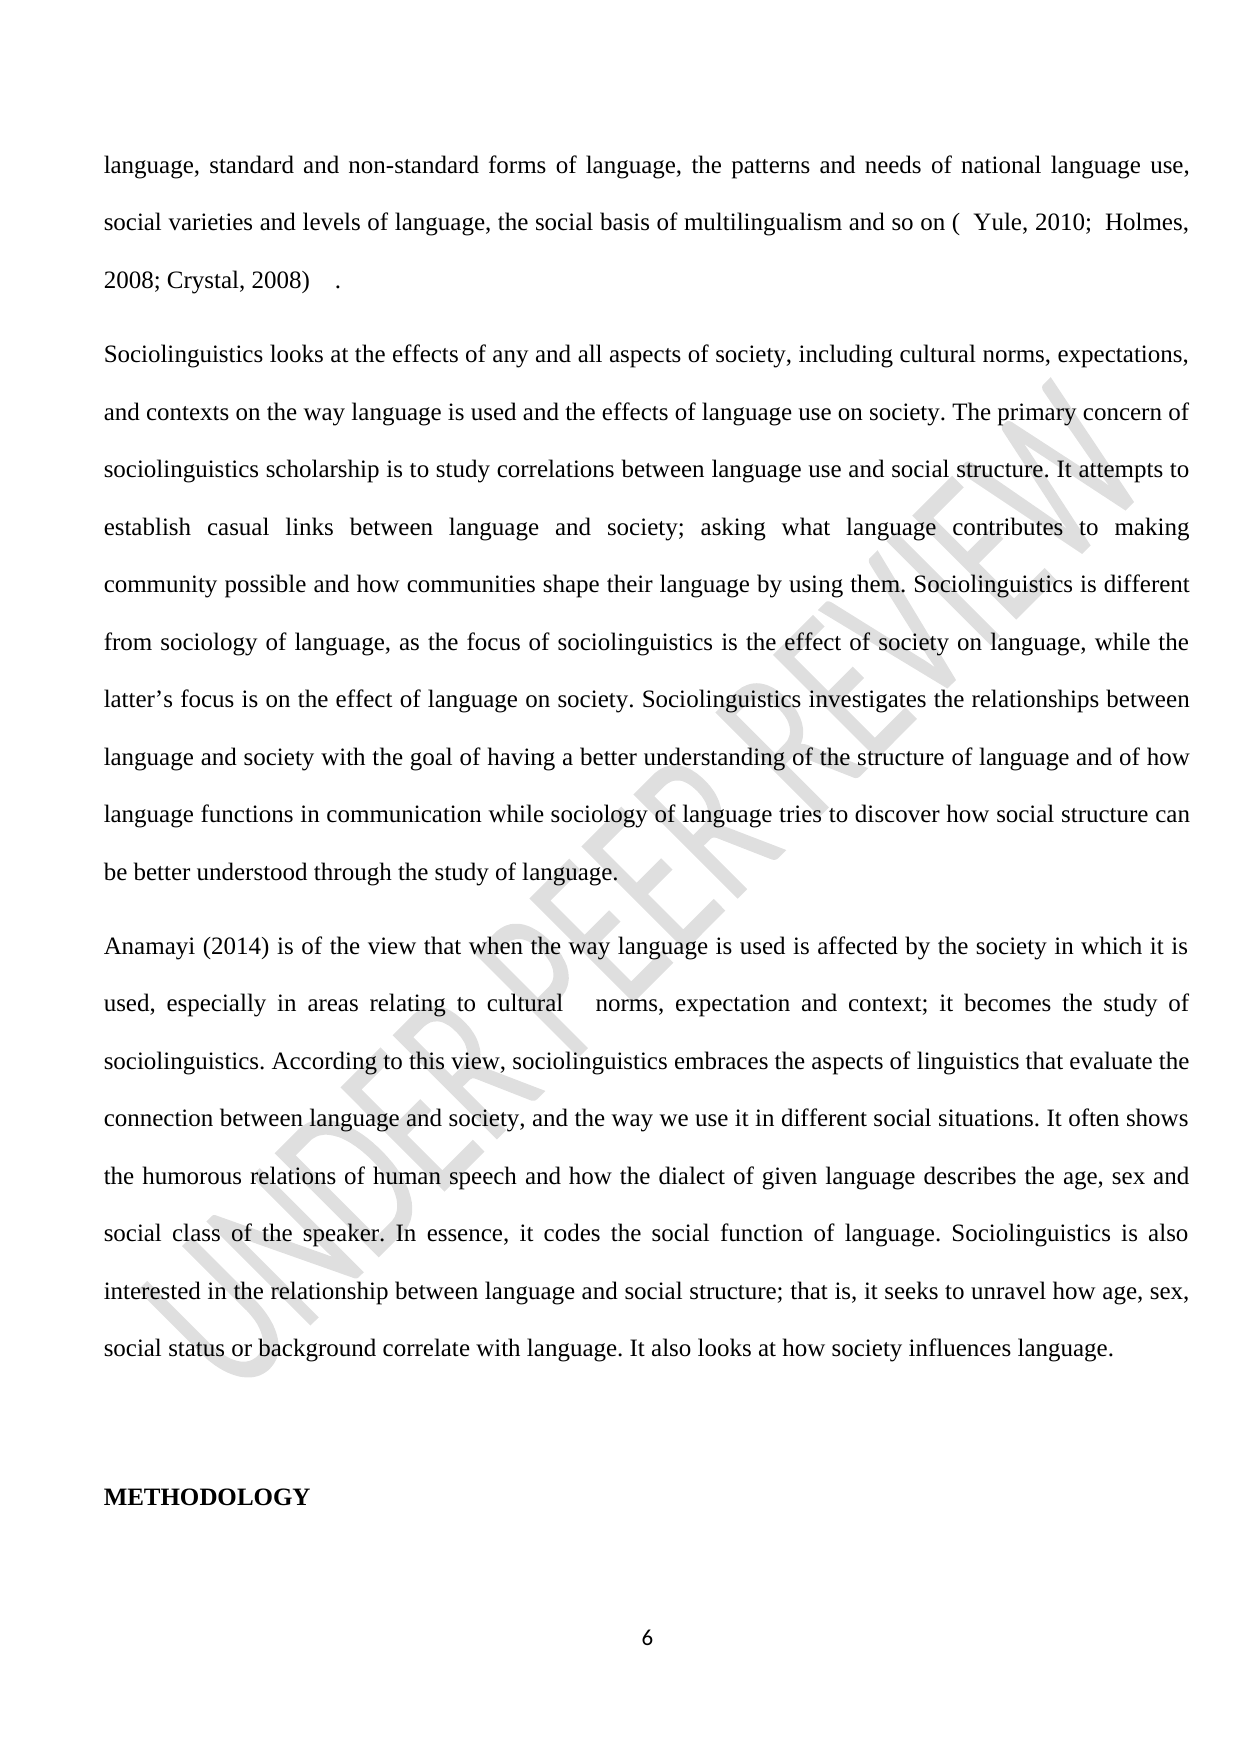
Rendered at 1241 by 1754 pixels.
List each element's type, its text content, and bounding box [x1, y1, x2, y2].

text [103, 150, 1191, 294]
text METHODOLOGY [103, 1482, 1191, 1510]
text Anamayi (2014) is of the view that when the way language is used is affected by the society in which it is used, especially in areas relating to cultural norms, expectation and context; it becomes the study of sociolinguistics. According to this view, sociolinguistics embraces the aspects of linguistics that evaluate the connection between language and society, and the way we use it in different social situations. It often shows the humorous relations of human speech and how the dialect of given language describes the age, sex and social class of the speaker. In essence, it codes the social function of language. Sociolinguistics is also interested in the relationship between language and social structure; that is, it seeks to unravel how age, sex, social status or background correlate with language. It also looks at how society influences language. [103, 931, 1191, 1362]
text Sociolinguistics looks at the effects of any and all aspects of society, including cultural norms, expectations, and contexts on the way language is used and the effects of language use on society. The primary concern of sociolinguistics scholarship is to study correlations between language use and social structure. It attempts to establish casual links between language and society; asking what language contributes to making community possible and how communities shape their language by using them. Sociolinguistics is different from sociology of language, as the focus of sociolinguistics is the effect of society on language, while the latter’s focus is on the effect of language on society. Sociolinguistics investigates the relationships between language and society with the goal of having a better understanding of the structure of language and of how language functions in communication while sociology of language tries to discover how social structure can be better understood through the study of language. [103, 339, 1191, 885]
